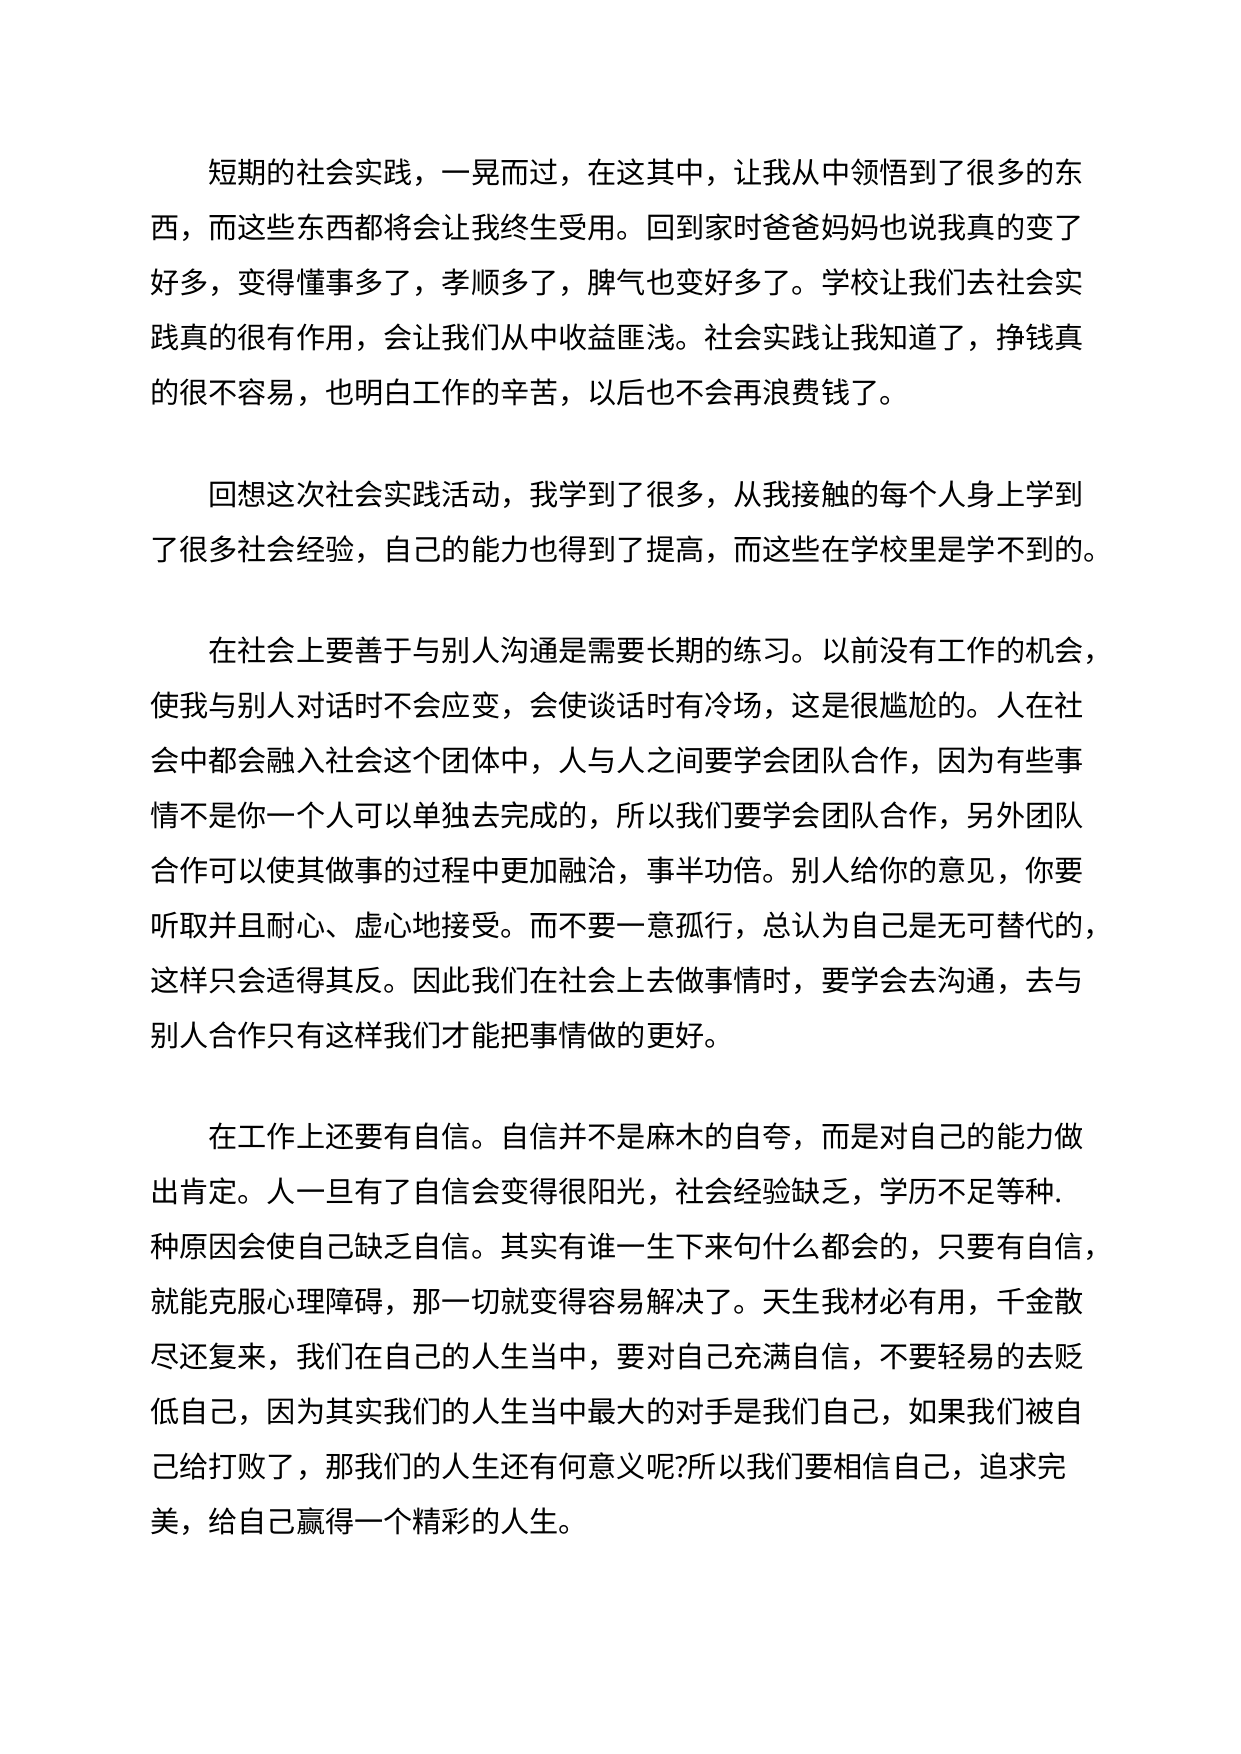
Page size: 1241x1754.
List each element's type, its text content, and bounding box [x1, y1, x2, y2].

text 在社会上要善于与别人沟通是需要长期的练习。以前没有工作的机会，使我与别人对话时不会应变，会使谈话时有冷场，这是很尴尬的。人在社会中都会融入社会这个团体中，人与人之间要学会团队合作，因为有些事情不是你一个人可以单独去完成的，所以我们要学会团队合作，另外团队合作可以使其做事的过程中更加融洽，事半功倍。别人给你的意见，你要听取并且耐心、虚心地接受。而不要一意孤行，总认为自己是无可替代的，这样只会适得其反。因此我们在社会上去做事情时，要学会去沟通，去与别人合作只有这样我们才能把事情做的更好。 [150, 628, 1090, 1054]
text 短期的社会实践，一晃而过，在这其中，让我从中领悟到了很多的东西，而这些东西都将会让我终生受用。回到家时爸爸妈妈也说我真的变了好多，变得懂事多了，孝顺多了，脾气也变好多了。学校让我们去社会实践真的很有作用，会让我们从中收益匪浅。社会实践让我知道了，挣钱真的很不容易，也明白工作的辛苦，以后也不会再浪费钱了。 [150, 150, 1090, 412]
text 在工作上还要有自信。自信并不是麻木的自夸，而是对自己的能力做出肯定。人一旦有了自信会变得很阳光，社会经验缺乏，学历不足等种.种原因会使自己缺乏自信。其实有谁一生下来句什么都会的，只要有自信，就能克服心理障碍，那一切就变得容易解决了。天生我材必有用，千金散尽还复来，我们在自己的人生当中，要对自己充满自信，不要轻易的去贬低自己，因为其实我们的人生当中最大的对手是我们自己，如果我们被自己给打败了，那我们的人生还有何意义呢?所以我们要相信自己，追求完美，给自己赢得一个精彩的人生。 [150, 1114, 1090, 1541]
text 回想这次社会实践活动，我学到了很多，从我接触的每个人身上学到了很多社会经验，自己的能力也得到了提高，而这些在学校里是学不到的。 [150, 471, 1090, 568]
